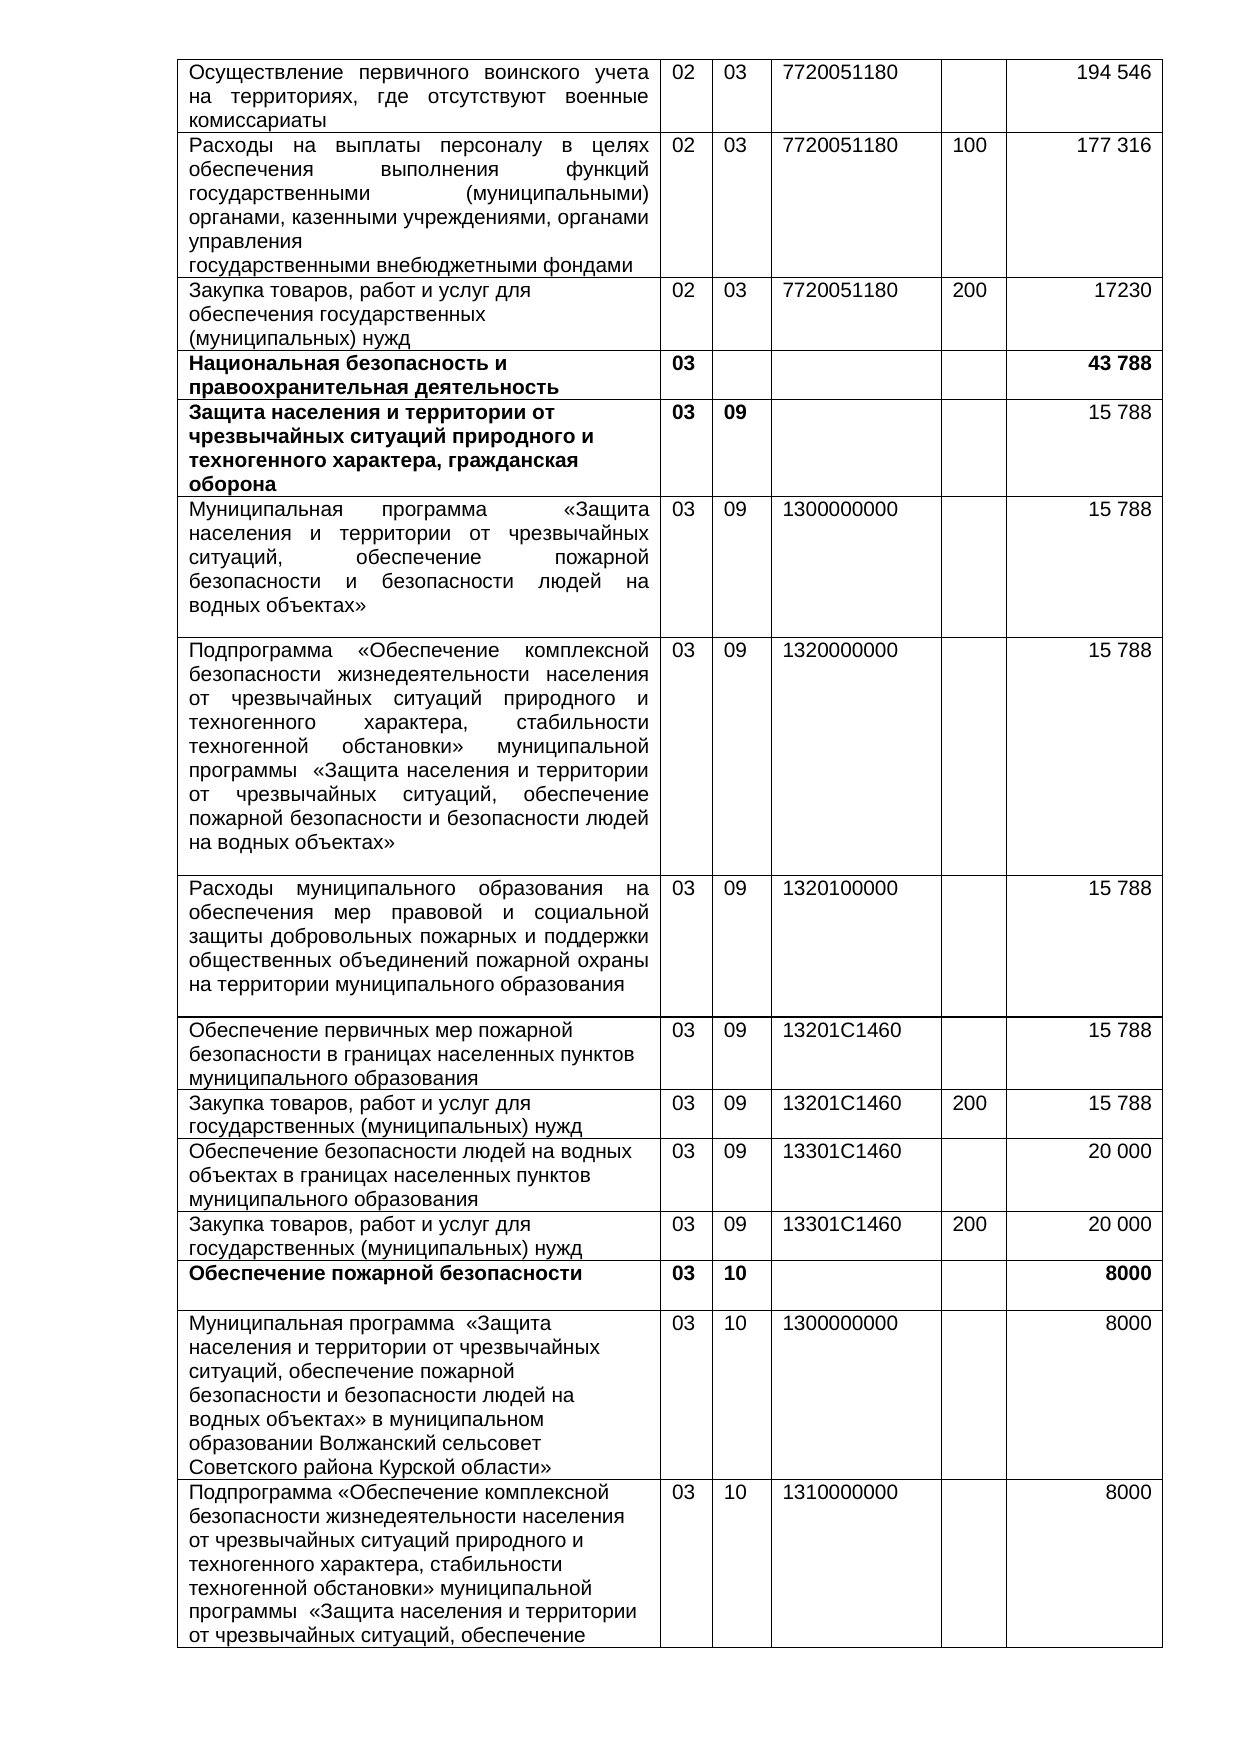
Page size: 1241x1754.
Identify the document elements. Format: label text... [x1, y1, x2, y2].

table_cell 03 [713, 133, 771, 277]
table_cell 09 [713, 638, 771, 875]
table_cell Расходы муниципального образования на обеспечения мер правовой и социальной защиты добровольных пожарных и поддержки общественных объединений пожарной охраны на территории муниципального образования [178, 876, 660, 1016]
table_cell 15 788 [1007, 1018, 1162, 1089]
table_cell [772, 1261, 941, 1310]
table_cell [942, 1018, 1006, 1089]
table_cell 7720051180 [772, 60, 941, 132]
table_cell 13301С1460 [772, 1139, 941, 1211]
table_cell Защита населения и территории от чрезвычайных ситуаций природного и техногенного характера, гражданская оборона [178, 400, 660, 496]
table_cell 03 [661, 1018, 712, 1089]
table_cell [942, 351, 1006, 399]
table_cell 200 [942, 278, 1006, 350]
table_cell 09 [713, 400, 771, 496]
table_cell 03 [661, 638, 712, 875]
table_cell 13201С1460 [772, 1090, 941, 1138]
table_cell Закупка товаров, работ и услуг для обеспечения государственных (муниципальных) нужд [178, 278, 660, 350]
table_cell 02 [661, 133, 712, 277]
table_cell 03 [713, 278, 771, 350]
table_cell 15 788 [1007, 638, 1162, 875]
table_cell 8000 [1007, 1311, 1162, 1478]
table_cell 13201С1460 [772, 1018, 941, 1089]
table_cell Закупка товаров, работ и услуг для государственных (муниципальных) нужд [178, 1090, 660, 1138]
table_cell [178, 1480, 660, 1647]
table_cell Обеспечение безопасности людей на водных объектах в границах населенных пунктов муниципального образования [178, 1139, 660, 1211]
table_cell 1300000000 [772, 1311, 941, 1478]
table_cell 02 [661, 278, 712, 350]
table_cell 194 546 [1007, 60, 1162, 132]
table_cell [942, 1261, 1006, 1310]
table_cell 09 [713, 497, 771, 637]
table_cell 03 [661, 1212, 712, 1260]
table_cell 7720051180 [772, 133, 941, 277]
table_cell 8000 [1007, 1480, 1162, 1647]
table_cell 13301С1460 [772, 1212, 941, 1260]
table_cell 03 [661, 400, 712, 496]
table_cell Закупка товаров, работ и услуг для государственных (муниципальных) нужд [178, 1212, 660, 1260]
table_cell Осуществление первичного воинского учета на территориях, где отсутствуют военные комиссариаты [178, 60, 660, 132]
table_cell 15 788 [1007, 400, 1162, 496]
table_cell 43 788 [1007, 351, 1162, 399]
table_cell 100 [942, 133, 1006, 277]
table_cell 1320100000 [772, 876, 941, 1016]
table_cell 09 [713, 1090, 771, 1138]
table_cell [942, 400, 1006, 496]
table_cell 200 [942, 1212, 1006, 1260]
table_cell 10 [713, 1480, 771, 1647]
table_cell 20 000 [1007, 1139, 1162, 1211]
table_cell Муниципальная программа «Защита населения и территории от чрезвычайных ситуаций, обеспечение пожарной безопасности и безопасности людей на водных объектах» [178, 497, 660, 637]
table_cell 03 [661, 1261, 712, 1310]
table_cell [942, 638, 1006, 875]
table_cell 03 [713, 60, 771, 132]
table_cell [942, 60, 1006, 132]
table_cell 09 [713, 1212, 771, 1260]
table_cell [942, 876, 1006, 1016]
table_cell Подпрограмма «Обеспечение комплексной безопасности жизнедеятельности населения от чрезвычайных ситуаций природного и техногенного характера, стабильности техногенной обстановки» муниципальной программы «Защита населения и территории от чрезвычайных ситуаций, обеспечение пожарной безопасности и безопасности людей на водных объектах» [178, 638, 660, 875]
table_cell 03 [661, 1480, 712, 1647]
table_cell [942, 1311, 1006, 1478]
table_cell [942, 1480, 1006, 1647]
table_cell 7720051180 [772, 278, 941, 350]
table_cell [942, 1139, 1006, 1211]
table_cell 03 [661, 876, 712, 1016]
table_cell Национальная безопасность и правоохранительная деятельность [178, 351, 660, 399]
table_cell 03 [661, 497, 712, 637]
table_cell 200 [942, 1090, 1006, 1138]
table_cell Обеспечение первичных мер пожарной безопасности в границах населенных пунктов муниципального образования [178, 1018, 660, 1089]
table_cell 09 [713, 876, 771, 1016]
table_cell 10 [713, 1311, 771, 1478]
table_cell 02 [661, 60, 712, 132]
table_cell 1310000000 [772, 1480, 941, 1647]
table_cell 17230 [1007, 278, 1162, 350]
table_cell 1320000000 [772, 638, 941, 875]
table_cell Муниципальная программа «Защита населения и территории от чрезвычайных ситуаций, обеспечение пожарной безопасности и безопасности людей на водных объектах» в муниципальном образовании Волжанский сельсовет Советского района Курской области» [178, 1311, 660, 1478]
table_cell 1300000000 [772, 497, 941, 637]
table_cell 03 [661, 1311, 712, 1478]
table_cell [942, 497, 1006, 637]
table_cell 20 000 [1007, 1212, 1162, 1260]
table_cell 03 [661, 1139, 712, 1211]
table_cell 03 [661, 351, 712, 399]
table_cell 15 788 [1007, 876, 1162, 1016]
table_cell 10 [713, 1261, 771, 1310]
table_cell [772, 351, 941, 399]
table_cell [713, 351, 771, 399]
table_cell [772, 400, 941, 496]
table_cell 15 788 [1007, 1090, 1162, 1138]
table_cell 09 [713, 1018, 771, 1089]
table_cell 03 [661, 1090, 712, 1138]
table_cell 177 316 [1007, 133, 1162, 277]
table_cell 8000 [1007, 1261, 1162, 1310]
table_cell 15 788 [1007, 497, 1162, 637]
table_cell 09 [713, 1139, 771, 1211]
table_cell Обеспечение пожарной безопасности [178, 1261, 660, 1310]
